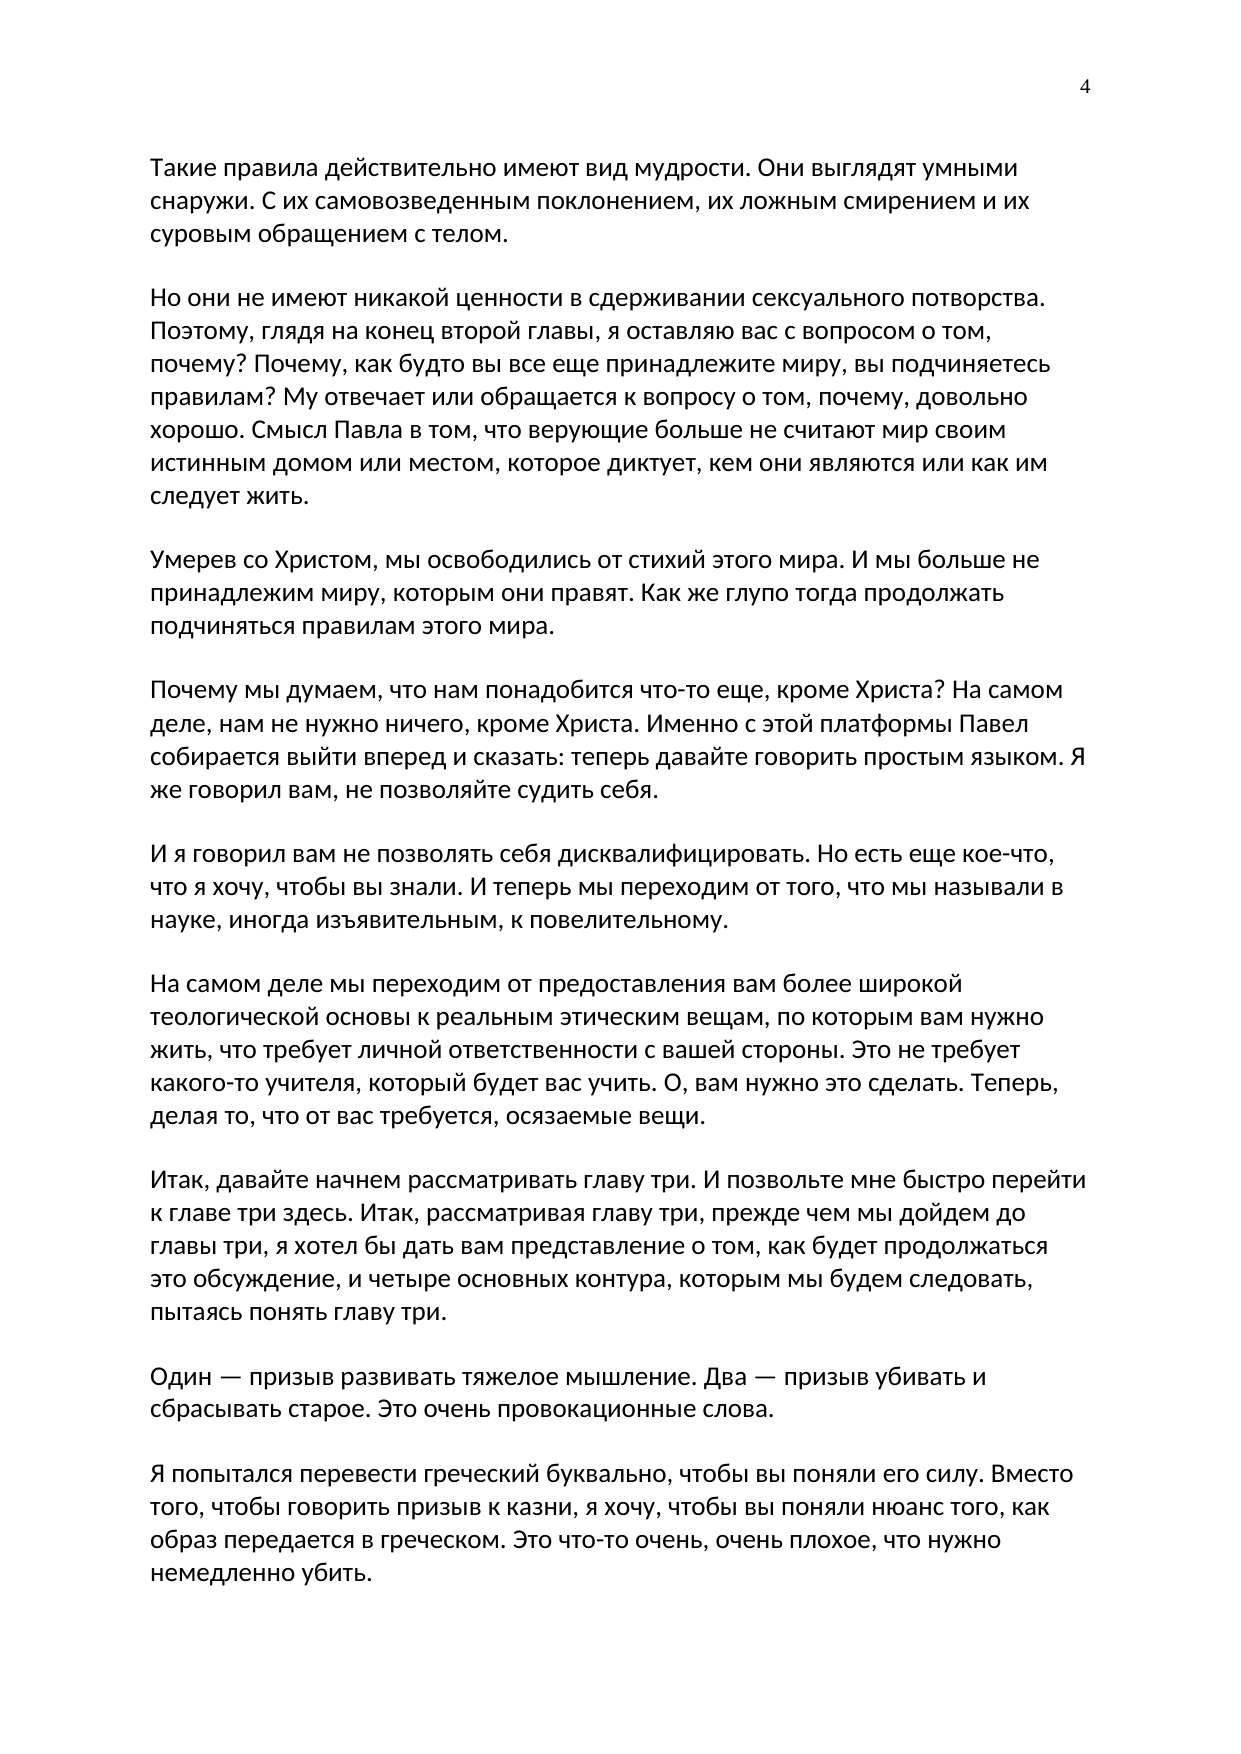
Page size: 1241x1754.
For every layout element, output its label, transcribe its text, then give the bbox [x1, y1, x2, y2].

text Итак, давайте начнем рассматривать главу три. И позвольте мне быстро перейти к главе три здесь. Итак, рассматривая главу три, прежде чем мы дойдем до главы три, я хотел бы дать вам представление о том, как будет продолжаться это обсуждение, и четыре основных контура, которым мы будем следовать, пытаясь понять главу три. [150, 1162, 1090, 1327]
text Такие правила действительно имеют вид мудрости. Они выглядят умными снаружи. С их самовозведенным поклонением, их ложным смирением и их суровым обращением с телом. [150, 150, 1090, 249]
text Один — призыв развивать тяжелое мышление. Два — призыв убивать и сбрасывать старое. Это очень провокационные слова. [150, 1359, 1090, 1425]
text Умерев со Христом, мы освободились от стихий этого мира. И мы больше не принадлежим миру, которым они правят. Как же глупо тогда продолжать подчиняться правилам этого мира. [150, 542, 1090, 642]
text И я говорил вам не позволять себя дисквалифицировать. Но есть еще кое-что, что я хочу, чтобы вы знали. И теперь мы переходим от того, что мы называли в науке, иногда изъявительным, к повелительному. [150, 836, 1090, 935]
text Но они не имеют никакой ценности в сдерживании сексуального потворства. Поэтому, глядя на конец второй главы, я оставляю вас с вопросом о том, почему? Почему, как будто вы все еще принадлежите миру, вы подчиняетесь правилам? Му отвечает или обращается к вопросу о том, почему, довольно хорошо. Смысл Павла в том, что верующие больше не считают мир своим истинным домом или местом, которое диктует, кем они являются или как им следует жить. [150, 280, 1090, 511]
text Я попытался перевести греческий буквально, чтобы вы поняли его силу. Вместо того, чтобы говорить призыв к казни, я хочу, чтобы вы поняли нюанс того, как образ передается в греческом. Это что-то очень, очень плохое, что нужно немедленно убить. [150, 1456, 1090, 1588]
text Почему мы думаем, что нам понадобится что-то еще, кроме Христа? На самом деле, нам не нужно ничего, кроме Христа. Именно с этой платформы Павел собирается выйти вперед и сказать: теперь давайте говорить простым языком. Я же говорил вам, не позволяйте судить себя. [150, 673, 1090, 805]
text На самом деле мы переходим от предоставления вам более широкой теологической основы к реальным этическим вещам, по которым вам нужно жить, что требует личной ответственности с вашей стороны. Это не требует какого-то учителя, который будет вас учить. О, вам нужно это сделать. Теперь, делая то, что от вас требуется, осязаемые вещи. [150, 966, 1090, 1131]
